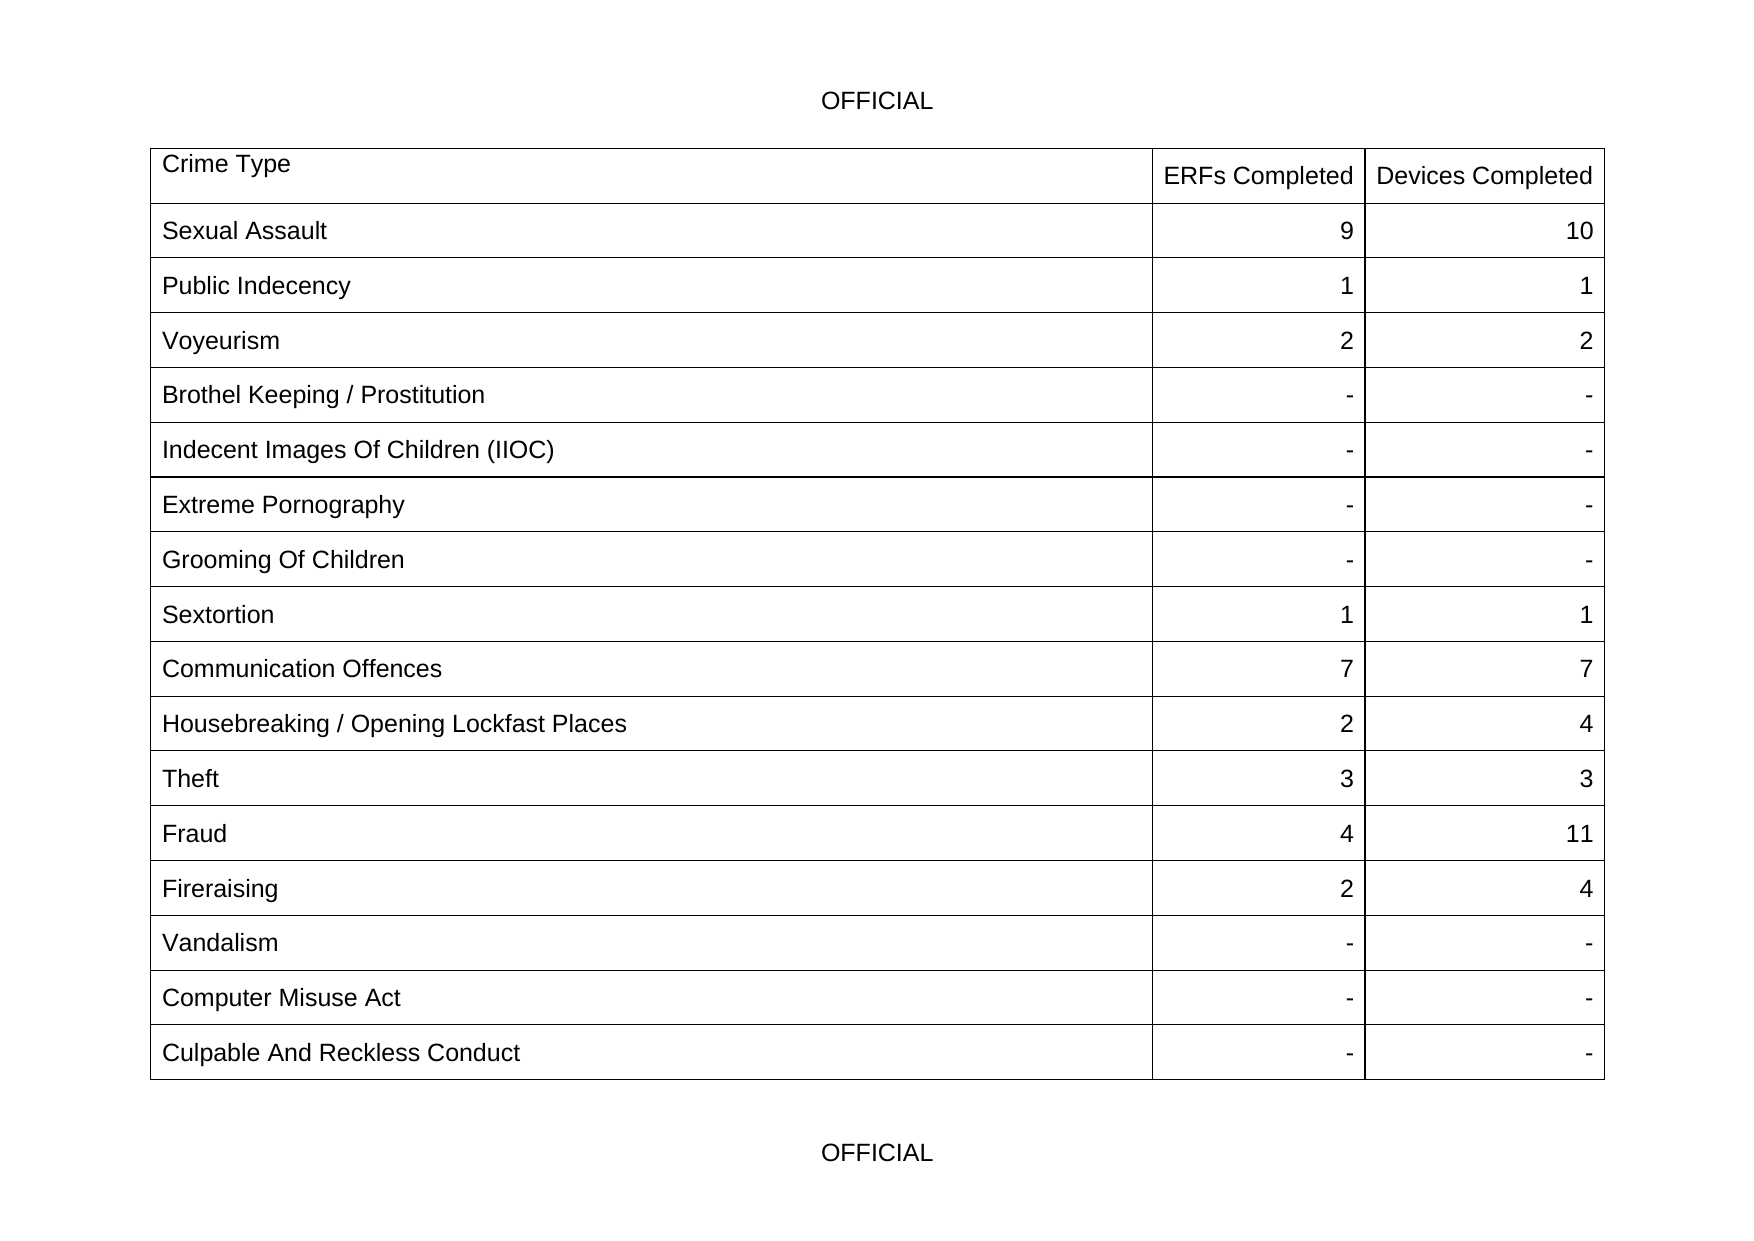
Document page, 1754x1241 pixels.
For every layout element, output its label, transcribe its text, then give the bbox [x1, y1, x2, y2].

table_cell 1 [1366, 258, 1604, 312]
table_cell - [1366, 1025, 1604, 1079]
table_cell Culpable And Reckless Conduct [151, 1025, 1152, 1079]
table_cell 4 [1366, 697, 1604, 750]
table_cell 7 [1153, 642, 1364, 696]
table_cell - [1366, 423, 1604, 476]
table_cell Sexual Assault [151, 204, 1152, 257]
table_cell Housebreaking / Opening Lockfast Places [151, 697, 1152, 750]
table_cell Communication Offences [151, 642, 1152, 696]
table_header Crime Type [151, 149, 1152, 202]
table_cell 4 [1153, 806, 1364, 860]
table_cell - [1153, 368, 1364, 422]
table_cell 2 [1153, 313, 1364, 367]
table_cell - [1153, 971, 1364, 1024]
table_cell 1 [1153, 258, 1364, 312]
table_cell Indecent Images Of Children (IIOC) [151, 423, 1152, 476]
table_cell - [1366, 971, 1604, 1024]
table_cell 11 [1366, 806, 1604, 860]
table_cell - [1366, 916, 1604, 969]
table_cell 2 [1153, 697, 1364, 750]
table_cell 1 [1153, 587, 1364, 641]
table_cell Fraud [151, 806, 1152, 860]
table_cell - [1153, 423, 1364, 476]
table_cell Brothel Keeping / Prostitution [151, 368, 1152, 422]
table_cell 3 [1366, 751, 1604, 805]
table_cell 2 [1153, 861, 1364, 915]
table_cell Fireraising [151, 861, 1152, 915]
table_cell - [1153, 916, 1364, 969]
table_cell 7 [1366, 642, 1604, 696]
table_cell Voyeurism [151, 313, 1152, 367]
table_cell Computer Misuse Act [151, 971, 1152, 1024]
table_cell - [1153, 532, 1364, 586]
table_cell - [1366, 532, 1604, 586]
table_cell Vandalism [151, 916, 1152, 969]
table_cell 1 [1366, 587, 1604, 641]
table_cell - [1366, 368, 1604, 422]
table_cell Extreme Pornography [151, 478, 1152, 531]
table_cell 10 [1366, 204, 1604, 257]
table_header ERFs Completed [1153, 149, 1364, 202]
table_cell 3 [1153, 751, 1364, 805]
table_cell 2 [1366, 313, 1604, 367]
table_cell 4 [1366, 861, 1604, 915]
table_cell Sextortion [151, 587, 1152, 641]
table_cell 9 [1153, 204, 1364, 257]
table_cell - [1153, 1025, 1364, 1079]
table_cell - [1153, 478, 1364, 531]
table_header Devices Completed [1366, 149, 1604, 202]
table_cell Grooming Of Children [151, 532, 1152, 586]
table_cell Theft [151, 751, 1152, 805]
table_cell Public Indecency [151, 258, 1152, 312]
table_cell - [1366, 478, 1604, 531]
